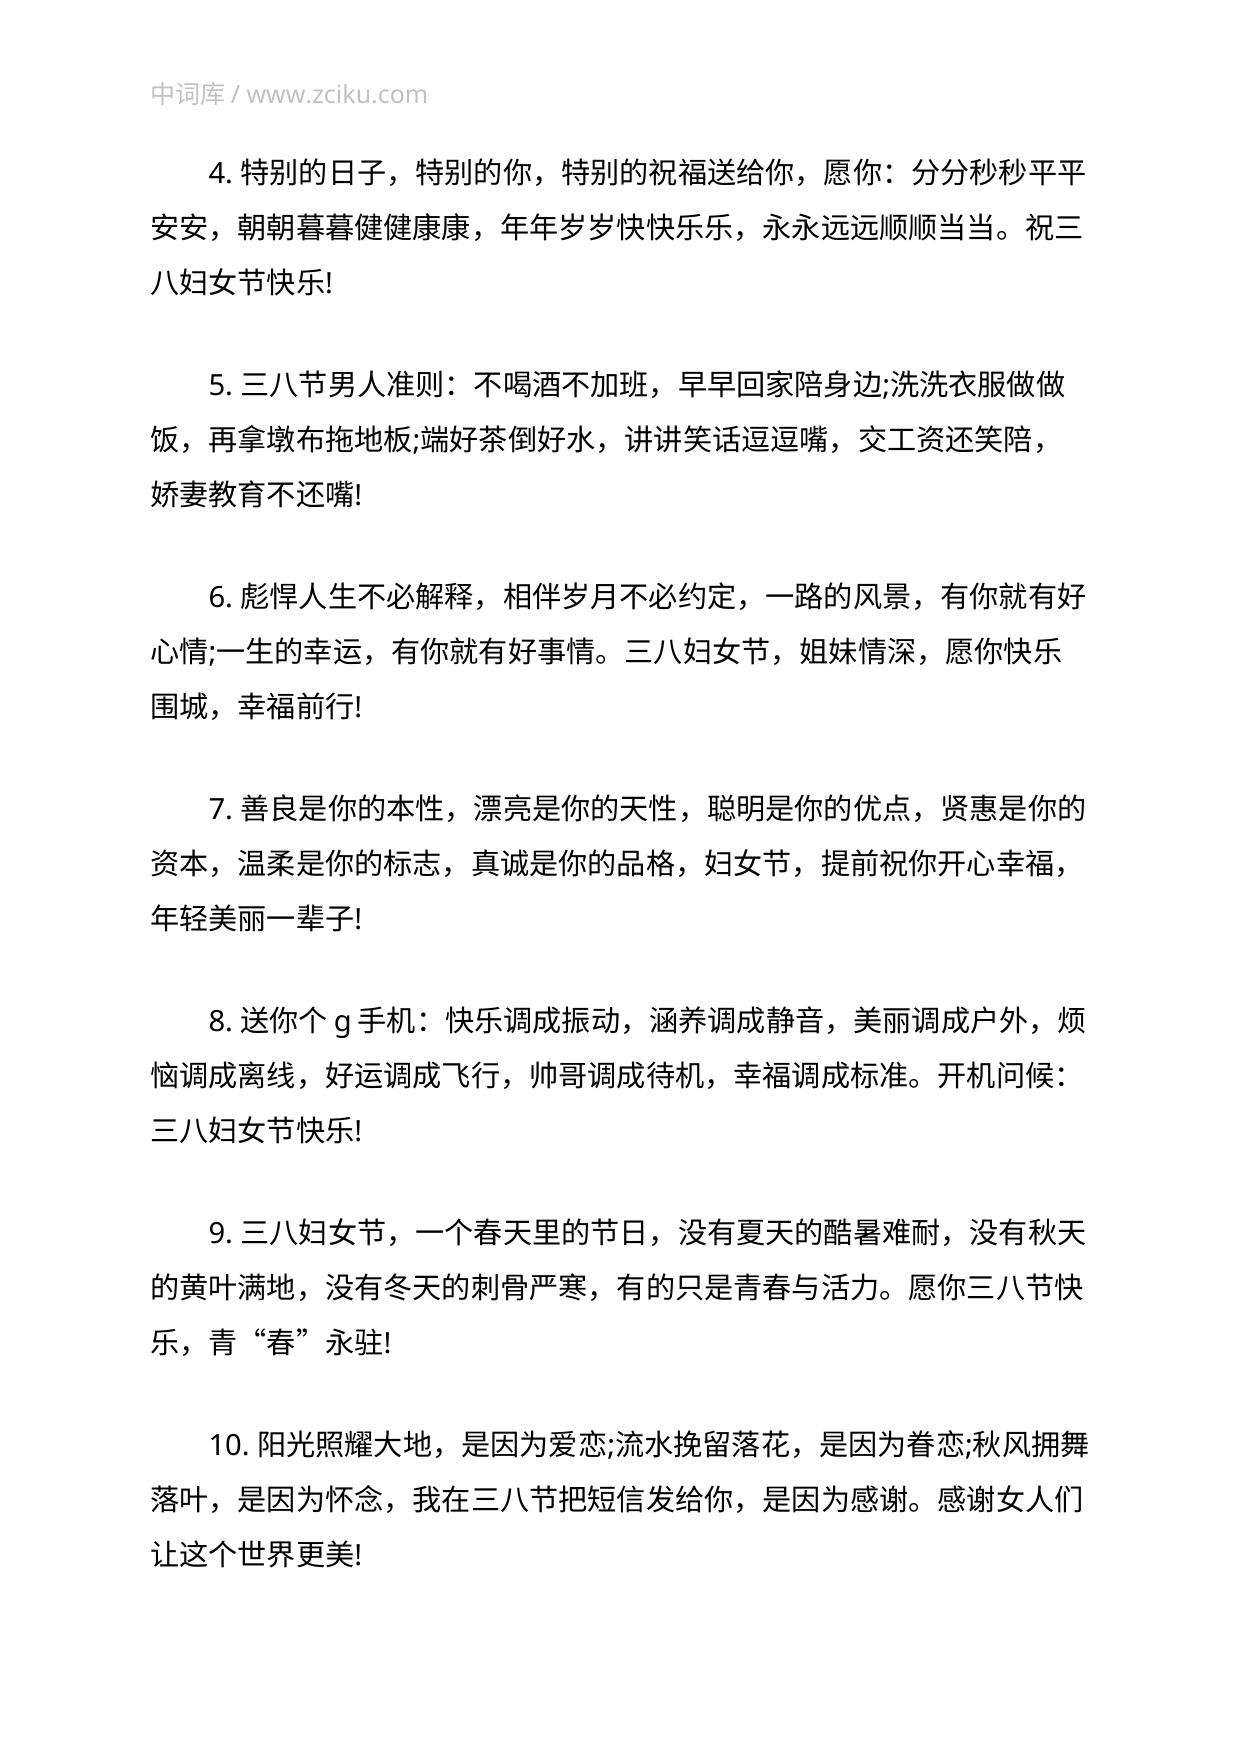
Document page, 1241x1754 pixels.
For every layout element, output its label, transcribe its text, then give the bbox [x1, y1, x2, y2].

text 6. 彪悍人生不必解释，相伴岁月不必约定，一路的风景，有你就有好心情;一生的幸运，有你就有好事情。三八妇女节，姐妹情深，愿你快乐围城，幸福前行! [150, 574, 1090, 726]
text 10. 阳光照耀大地，是因为爱恋;流水挽留落花，是因为眷恋;秋风拥舞落叶，是因为怀念，我在三八节把短信发给你，是因为感谢。感谢女人们让这个世界更美! [150, 1421, 1090, 1574]
text 5. 三八节男人准则：不喝酒不加班，早早回家陪身边;洗洗衣服做做饭，再拿墩布拖地板;端好茶倒好水，讲讲笑话逗逗嘴，交工资还笑陪，娇妻教育不还嘴! [150, 362, 1090, 514]
text 7. 善良是你的本性，漂亮是你的天性，聪明是你的优点，贤惠是你的资本，温柔是你的标志，真诚是你的品格，妇女节，提前祝你开心幸福，年轻美丽一辈子! [150, 786, 1090, 938]
text 8. 送你个g手机：快乐调成振动，涵养调成静音，美丽调成户外，烦恼调成离线，好运调成飞行，帅哥调成待机，幸福调成标准。开机问候：三八妇女节快乐! [150, 998, 1090, 1150]
text 9. 三八妇女节，一个春天里的节日，没有夏天的酷暑难耐，没有秋天的黄叶满地，没有冬天的刺骨严寒，有的只是青春与活力。愿你三八节快乐，青“春”永驻! [150, 1209, 1090, 1362]
text 4. 特别的日子，特别的你，特别的祝福送给你，愿你：分分秒秒平平安安，朝朝暮暮健健康康，年年岁岁快快乐乐，永永远远顺顺当当。祝三八妇女节快乐! [150, 150, 1090, 302]
